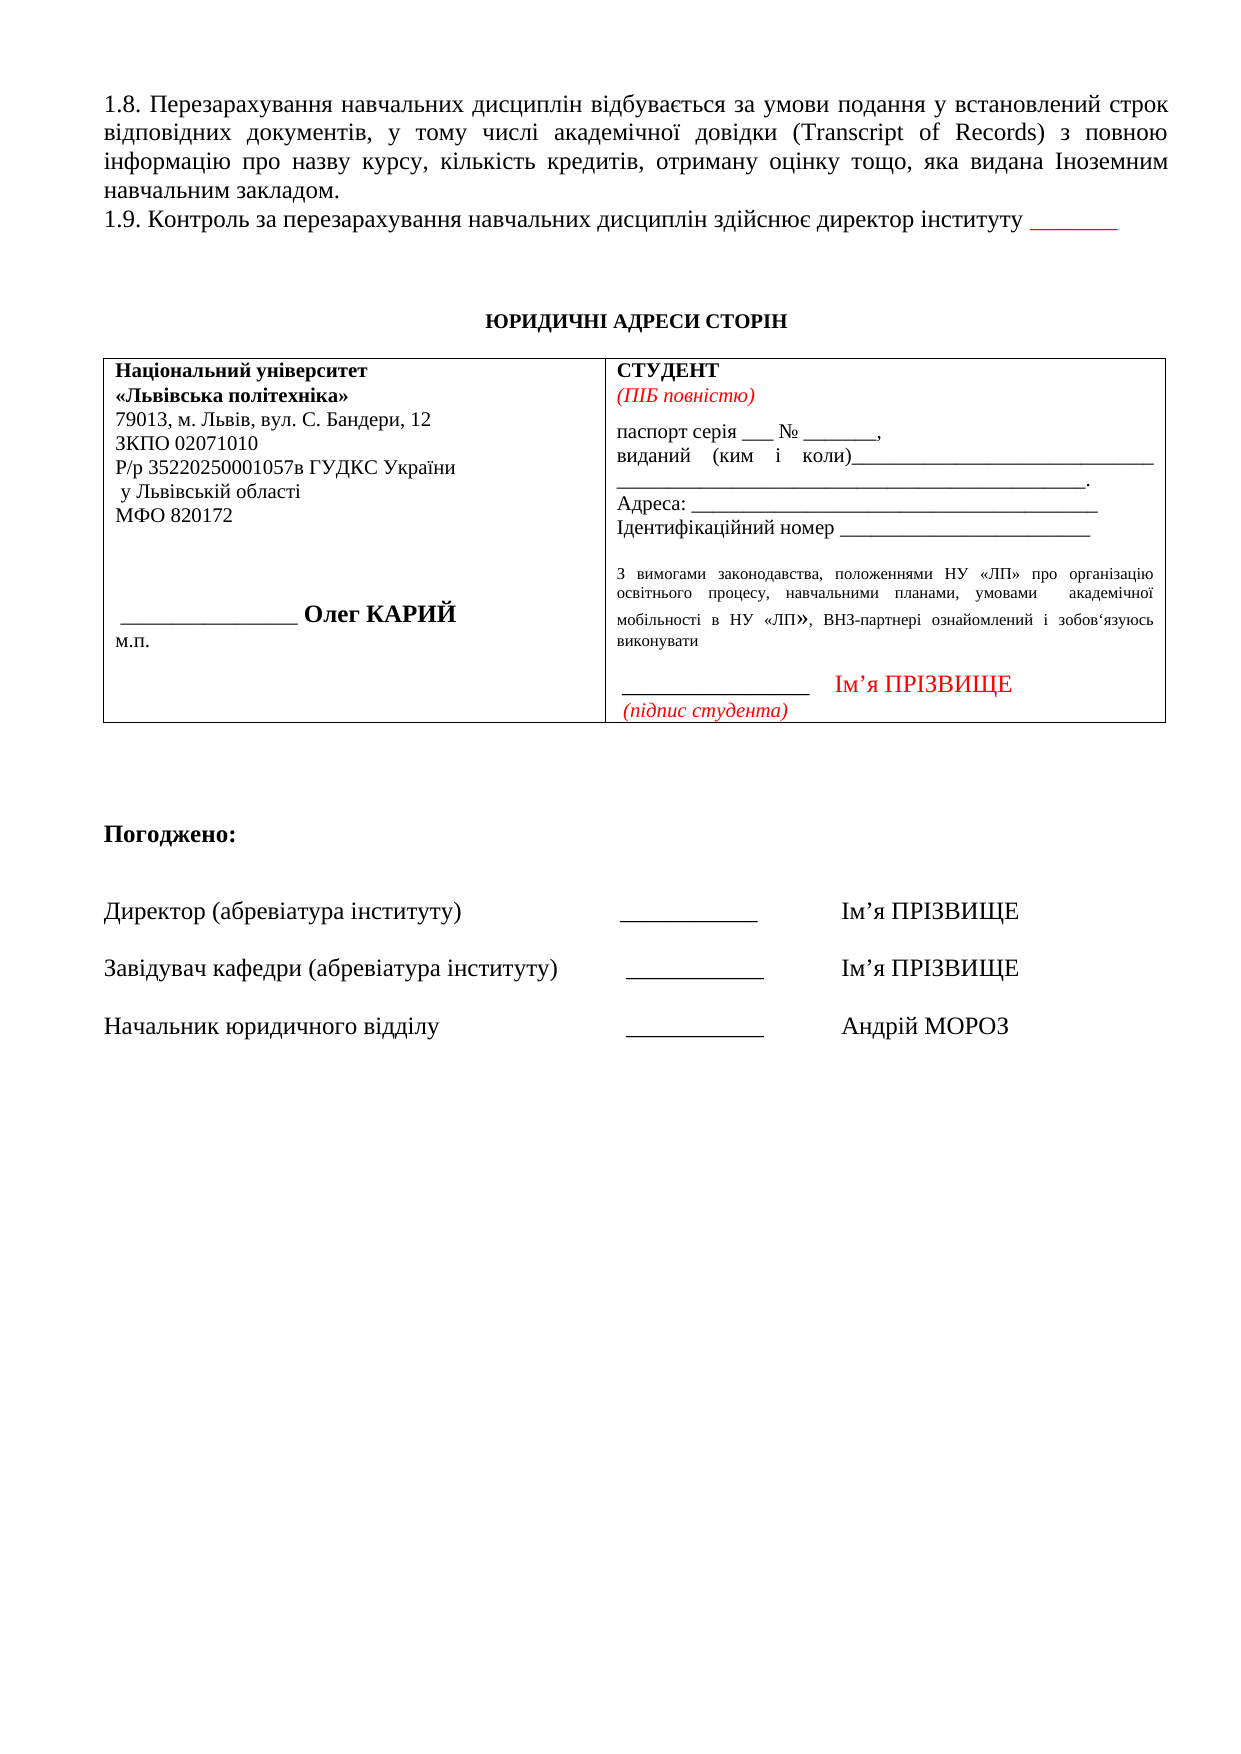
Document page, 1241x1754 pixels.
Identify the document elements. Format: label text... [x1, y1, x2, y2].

table_header СТУДЕНТ (ПІБ повністю) паспорт серія ___ № _______, виданий (ким і коли)_____________________________ _____________________________________________. Адреса: _______________________________________ Ідентифікаційний номер ________________________ З вимогами законодавства, положеннями НУ «ЛП» про організацію освітнього процесу, навчальними планами, умовами академічної мобільності в НУ «ЛП», ВНЗ-партнері ознайомлений і зобов‘язуюсь виконувати _______________ Ім’я ПРІЗВИЩЕ (підпис студента) [606, 359, 1165, 722]
table_header Національний університет «Львівська політехніка» . Львів, вул. С. Бандери, 12 ЗКПО 02071010 Р/р 35220250001057в ГУДКC України у Львівській області МФО 820172 _________________ Олег КАРИЙ м.п. [104, 359, 605, 722]
text Завідувач кафедри (абревіатура інституту) ___________ Ім’я ПРІЗВИЩЕ [103, 953, 1169, 982]
text Погоджено: [103, 819, 1169, 848]
text 1.9. Контроль за перезарахування навчальних дисциплін здійснює директор інституту _______ [103, 204, 1169, 232]
text Начальник юридичного відділу ___________ Андрій МОРОЗ [103, 1011, 1169, 1039]
text Директор (абревіатура інституту) ___________ Ім’я ПРІЗВИЩЕ [103, 896, 1169, 924]
text ЮРИДИЧНІ АДРЕСИ СТОРІН [103, 309, 1169, 333]
text 1.8. Перезарахування навчальних дисциплін відбувається за умови подання у встановлений строк відповідних документів, у тому числі академічної довідки (Transcript of Records) з повною інформацію про назву курсу, кількість кредитів, отриману оцінку тощо, яка видана Іноземним навчальним закладом. [103, 89, 1169, 204]
